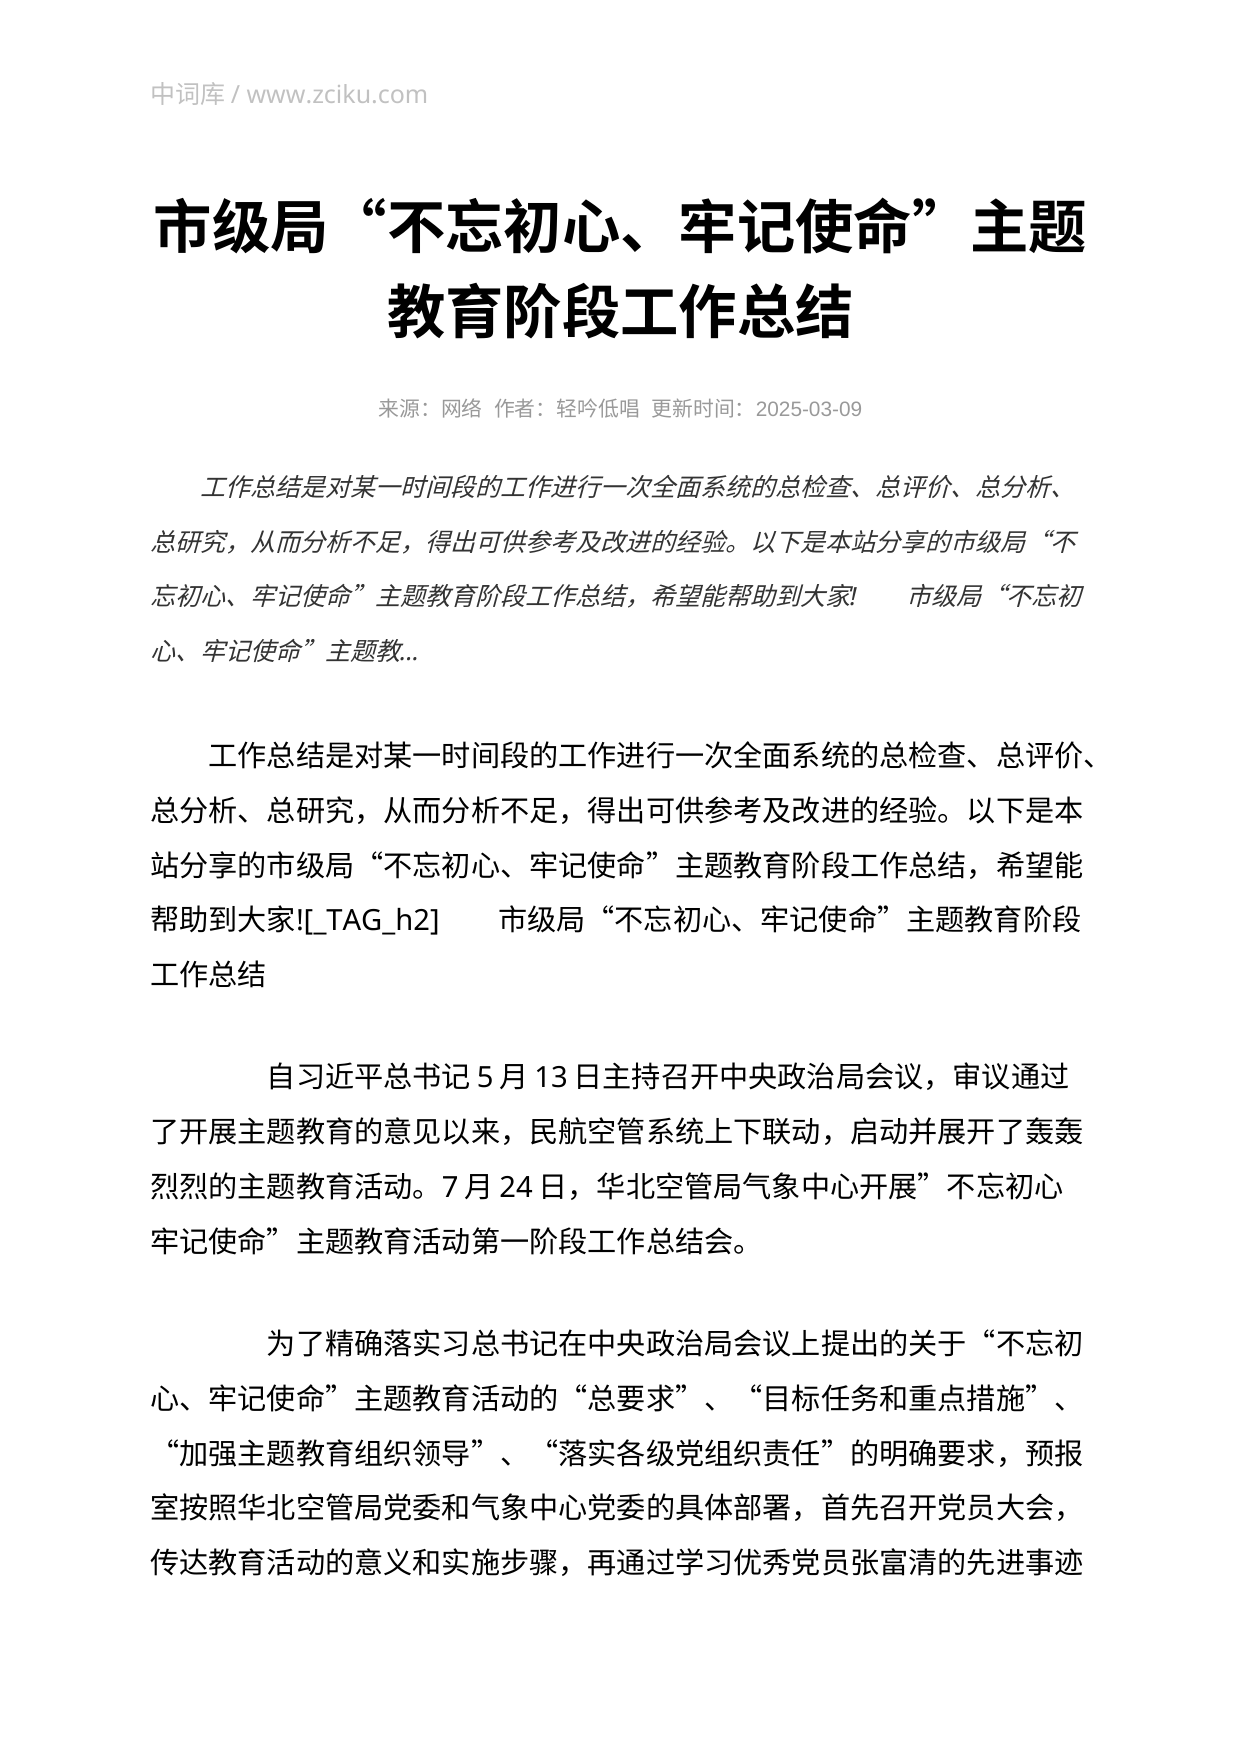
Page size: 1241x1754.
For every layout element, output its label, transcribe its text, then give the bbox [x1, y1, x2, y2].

text 工作总结是对某一时间段的工作进行一次全面系统的总检查、总评价、总分析、总研究，从而分析不足，得出可供参考及改进的经验。以下是本站分享的市级局“不忘初心、牢记使命”主题教育阶段工作总结，希望能帮助到大家! 市级局“不忘初心、牢记使命”主题教... [150, 468, 1090, 667]
text 自习近平总书记5月13日主持召开中央政治局会议，审议通过了开展主题教育的意见以来，民航空管系统上下联动，启动并展开了轰轰烈烈的主题教育活动。7月24日，华北空管局气象中心开展”不忘初心 牢记使命”主题教育活动第一阶段工作总结会。 [150, 1054, 1090, 1261]
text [150, 1320, 1090, 1582]
text 来源：网络 作者：轻吟低唱 更新时间：2025-03-09 [150, 397, 1090, 421]
subtitle 市级局“不忘初心、牢记使命”主题教育阶段工作总结 [150, 181, 1090, 350]
text 工作总结是对某一时间段的工作进行一次全面系统的总检查、总评价、总分析、总研究，从而分析不足，得出可供参考及改进的经验。以下是本站分享的市级局“不忘初心、牢记使命”主题教育阶段工作总结，希望能帮助到大家![_TAG_h2] 市级局“不忘初心、牢记使命”主题教育阶段工作总结 [150, 732, 1090, 994]
